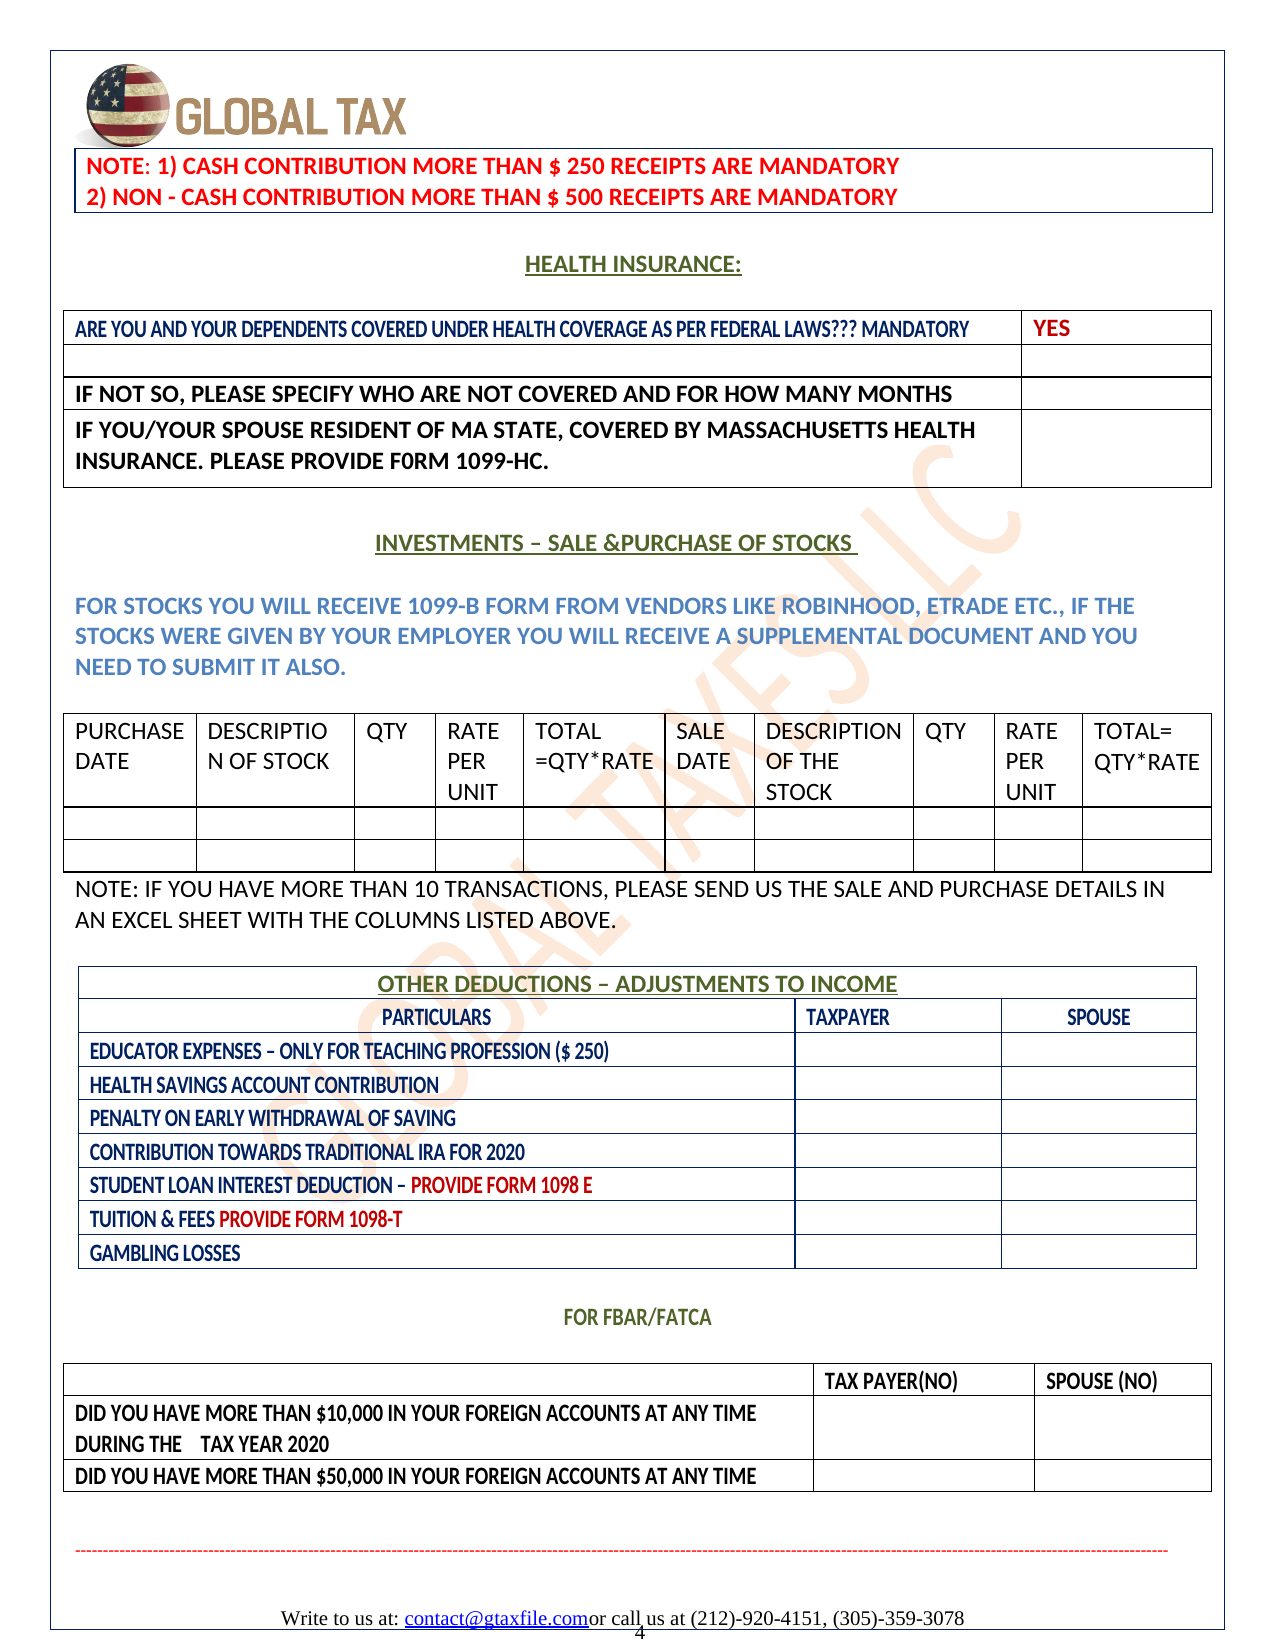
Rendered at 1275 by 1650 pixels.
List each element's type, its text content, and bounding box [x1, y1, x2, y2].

table_cell [1022, 410, 1211, 487]
table_header QTY [355, 714, 435, 806]
table_cell [64, 840, 196, 871]
table_header QTY [914, 714, 994, 806]
table_cell [1083, 840, 1211, 871]
table_cell CONTRIBUTION TOWARDS TRADITIONAL IRA FOR 2020 [79, 1134, 794, 1167]
table_header DESCRIPTION OF STOCK [197, 714, 354, 806]
table_cell [1035, 1396, 1211, 1458]
table_cell TAXPAYER [796, 999, 1001, 1032]
table_header YES [1022, 311, 1211, 344]
table_cell [1002, 1100, 1196, 1133]
table_cell [755, 840, 913, 871]
table_cell [796, 1033, 1001, 1066]
text INVESTMENTS – SALE &PURCHASE OF STOCKS [300, 527, 1200, 557]
table_cell IF YOU/YOUR SPOUSE RESIDENT OF MA STATE, COVERED BY MASSACHUSETTS HEALTH INSURANCE. PLEASE PROVIDE F0RM 1099-HC. [64, 410, 1021, 487]
table_cell [1002, 1201, 1196, 1234]
table_cell [755, 808, 913, 839]
table_cell PENALTY ON EARLY WITHDRAWAL OF SAVING [79, 1100, 794, 1133]
table_cell [64, 345, 1021, 376]
table_cell GAMBLING LOSSES [79, 1235, 794, 1267]
table_cell [436, 808, 523, 839]
table_cell [796, 1067, 1001, 1099]
table_cell [796, 1201, 1001, 1234]
table_cell [814, 1460, 1034, 1491]
table_cell [524, 808, 664, 839]
table_cell IF NOT SO, PLEASE SPECIFY WHO ARE NOT COVERED AND FOR HOW MANY MONTHS [64, 378, 1021, 409]
table_cell [666, 808, 754, 839]
table_cell [995, 808, 1082, 839]
table_cell [814, 1396, 1034, 1458]
table_cell DID YOU HAVE MORE THAN $10,000 IN YOUR FOREIGN ACCOUNTS AT ANY TIME DURING THE TAX YEAR 2020 [64, 1396, 813, 1458]
table_cell [914, 808, 994, 839]
table_cell HEALTH SAVINGS ACCOUNT CONTRIBUTION [79, 1067, 794, 1099]
table_cell TUITION & FEES PROVIDE FORM 1098-T [79, 1201, 794, 1234]
table_header ARE YOU AND YOUR DEPENDENTS COVERED UNDER HEALTH COVERAGE AS PER FEDERAL LAWS??? MANDATORY [64, 311, 1021, 344]
table_cell [197, 840, 354, 871]
table_cell NOTE: 1) CASH CONTRIBUTION MORE THAN $ 250 RECEIPTS ARE MANDATORY 2) NON - CASH CONTRIBUTION MORE THAN $ 500 RECEIPTS ARE MANDATORY [76, 149, 1212, 212]
table_cell [796, 1100, 1001, 1133]
table_cell STUDENT LOAN INTEREST DEDUCTION – PROVIDE FORM 1098 E [79, 1168, 794, 1200]
table_cell [796, 1168, 1001, 1200]
table_cell [197, 808, 354, 839]
table_cell [666, 840, 754, 871]
table_cell [1035, 1460, 1211, 1491]
table_header TAX PAYER(NO) [814, 1364, 1034, 1395]
table_header OTHER DEDUCTIONS – ADJUSTMENTS TO INCOME [79, 967, 1196, 998]
text HEALTH INSURANCE: [450, 248, 1200, 279]
text FOR STOCKS YOU WILL RECEIVE 1099-B FORM FROM VENDORS LIKE ROBINHOOD, ETRADE ETC., IF THE STOCKS WERE GIVEN BY YOUR EMPLOYER YOU WILL RECEIVE A SUPPLEMENTAL DOCUMENT AND YOU NEED TO SUBMIT IT ALSO. [75, 590, 1200, 681]
table_cell [995, 840, 1082, 871]
table_cell [355, 840, 435, 871]
text FOR FBAR/FATCA [75, 1301, 1200, 1331]
table_cell SPOUSE [1002, 999, 1196, 1032]
table_header TOTAL =QTY*RATE [524, 714, 664, 806]
table_cell [1083, 808, 1211, 839]
table_cell DID YOU HAVE MORE THAN $50,000 IN YOUR FOREIGN ACCOUNTS AT ANY TIME DURING THE TAX YEAR 2020 [64, 1460, 813, 1491]
text NOTE: IF YOU HAVE MORE THAN 10 TRANSACTIONS, PLEASE SEND US THE SALE AND PURCHASE DETAILS IN AN EXCEL SHEET WITH THE COLUMNS LISTED ABOVE. [75, 873, 1200, 934]
table_cell [524, 840, 664, 871]
table_header SPOUSE (NO) [1035, 1364, 1211, 1395]
table_header TOTAL= QTY*RATE [1083, 714, 1211, 806]
table_cell [1022, 378, 1211, 409]
table_cell [355, 808, 435, 839]
table_cell [64, 808, 196, 839]
table_header DESCRIPTION OF THE STOCK [755, 714, 913, 806]
table_cell [1002, 1134, 1196, 1167]
table_cell [1002, 1033, 1196, 1066]
table_cell EDUCATOR EXPENSES – ONLY FOR TEACHING PROFESSION ($ 250) [79, 1033, 794, 1066]
table_header PURCHASE DATE [64, 714, 196, 806]
table_header SALE DATE [666, 714, 754, 806]
table_cell [796, 1134, 1001, 1167]
table_header RATE PER UNIT [436, 714, 523, 806]
picture [75, 63, 407, 148]
table_cell [1002, 1168, 1196, 1200]
table_cell [436, 840, 523, 871]
table_cell [914, 840, 994, 871]
table_header [64, 1364, 813, 1395]
table_cell [796, 1235, 1001, 1267]
table_cell [1022, 345, 1211, 376]
table_cell [1002, 1235, 1196, 1267]
table_cell PARTICULARS [79, 999, 794, 1032]
table_header RATE PER UNIT [995, 714, 1082, 806]
table_cell [1002, 1067, 1196, 1099]
